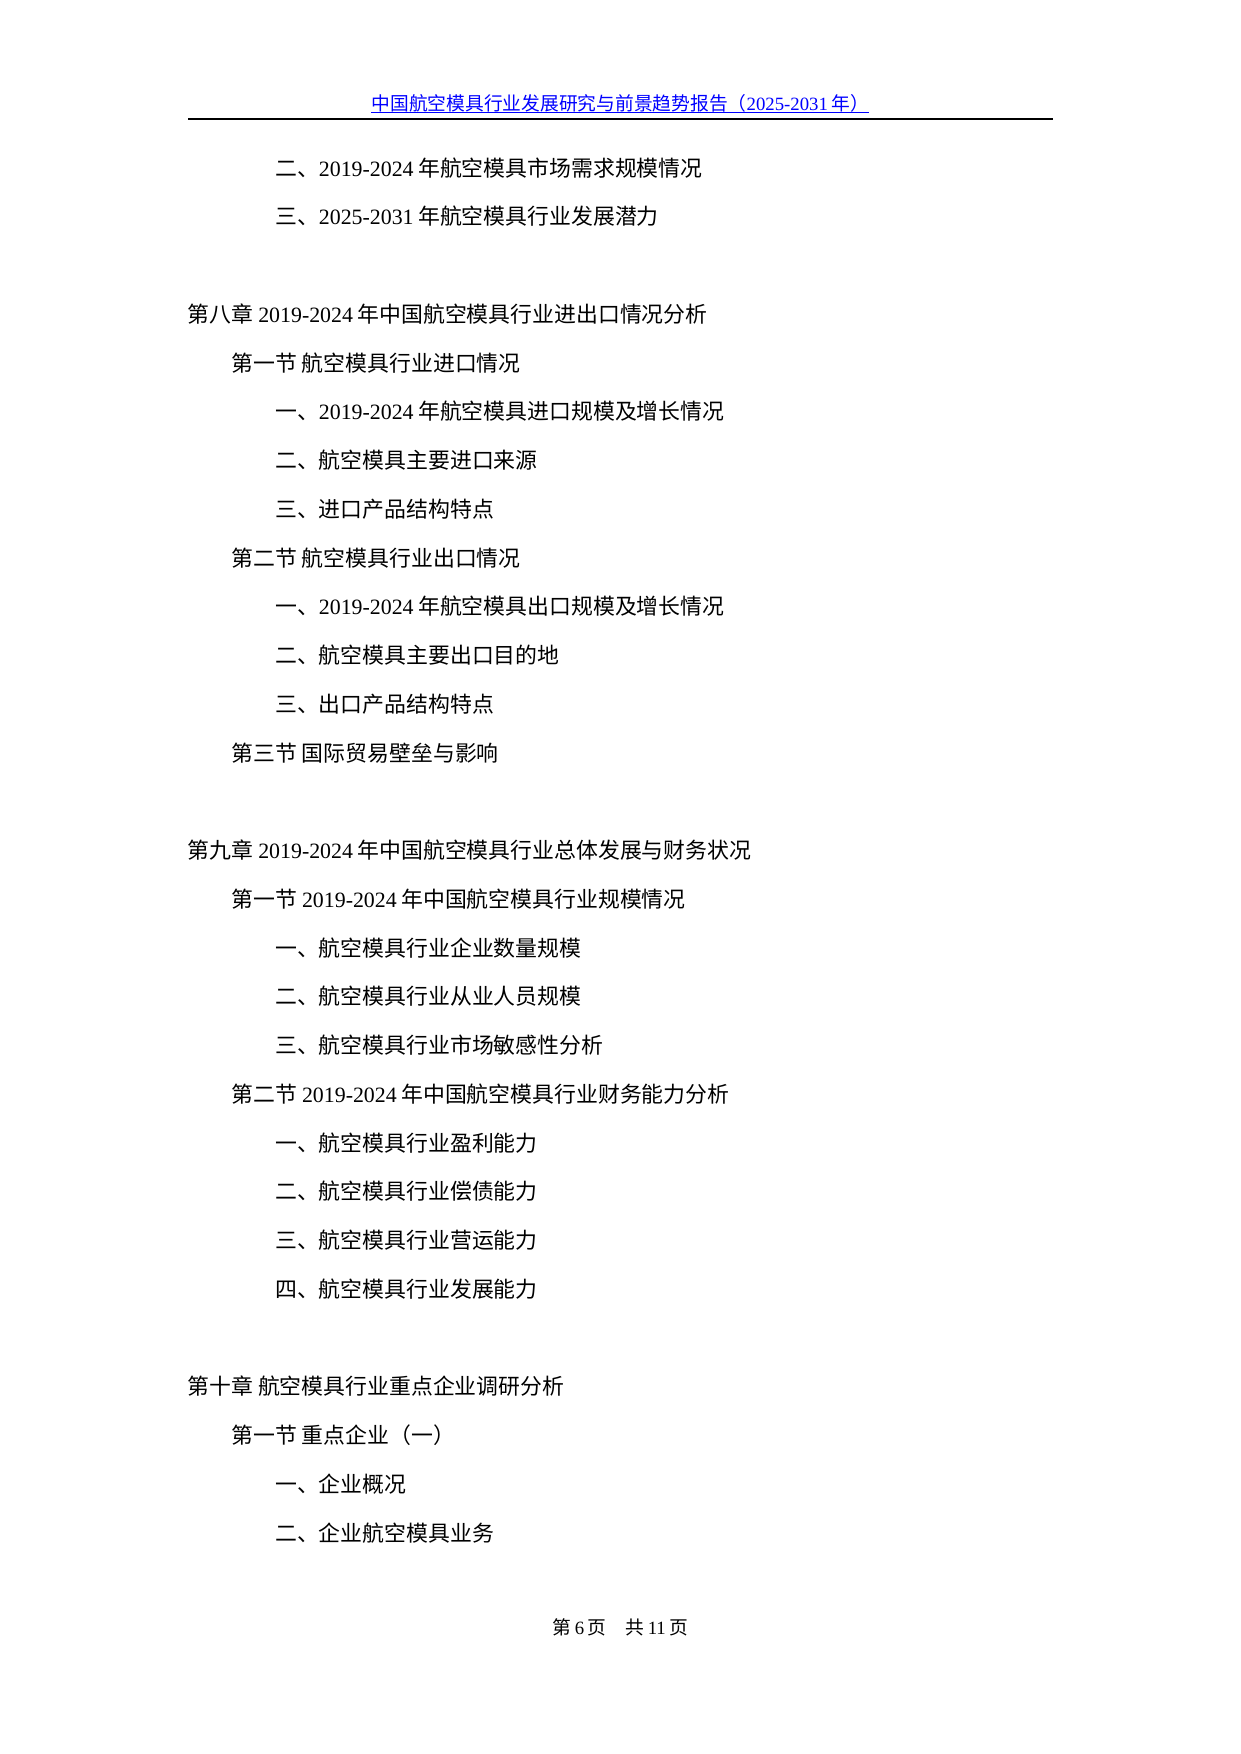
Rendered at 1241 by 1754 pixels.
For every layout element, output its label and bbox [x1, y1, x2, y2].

text [187, 150, 1053, 1548]
